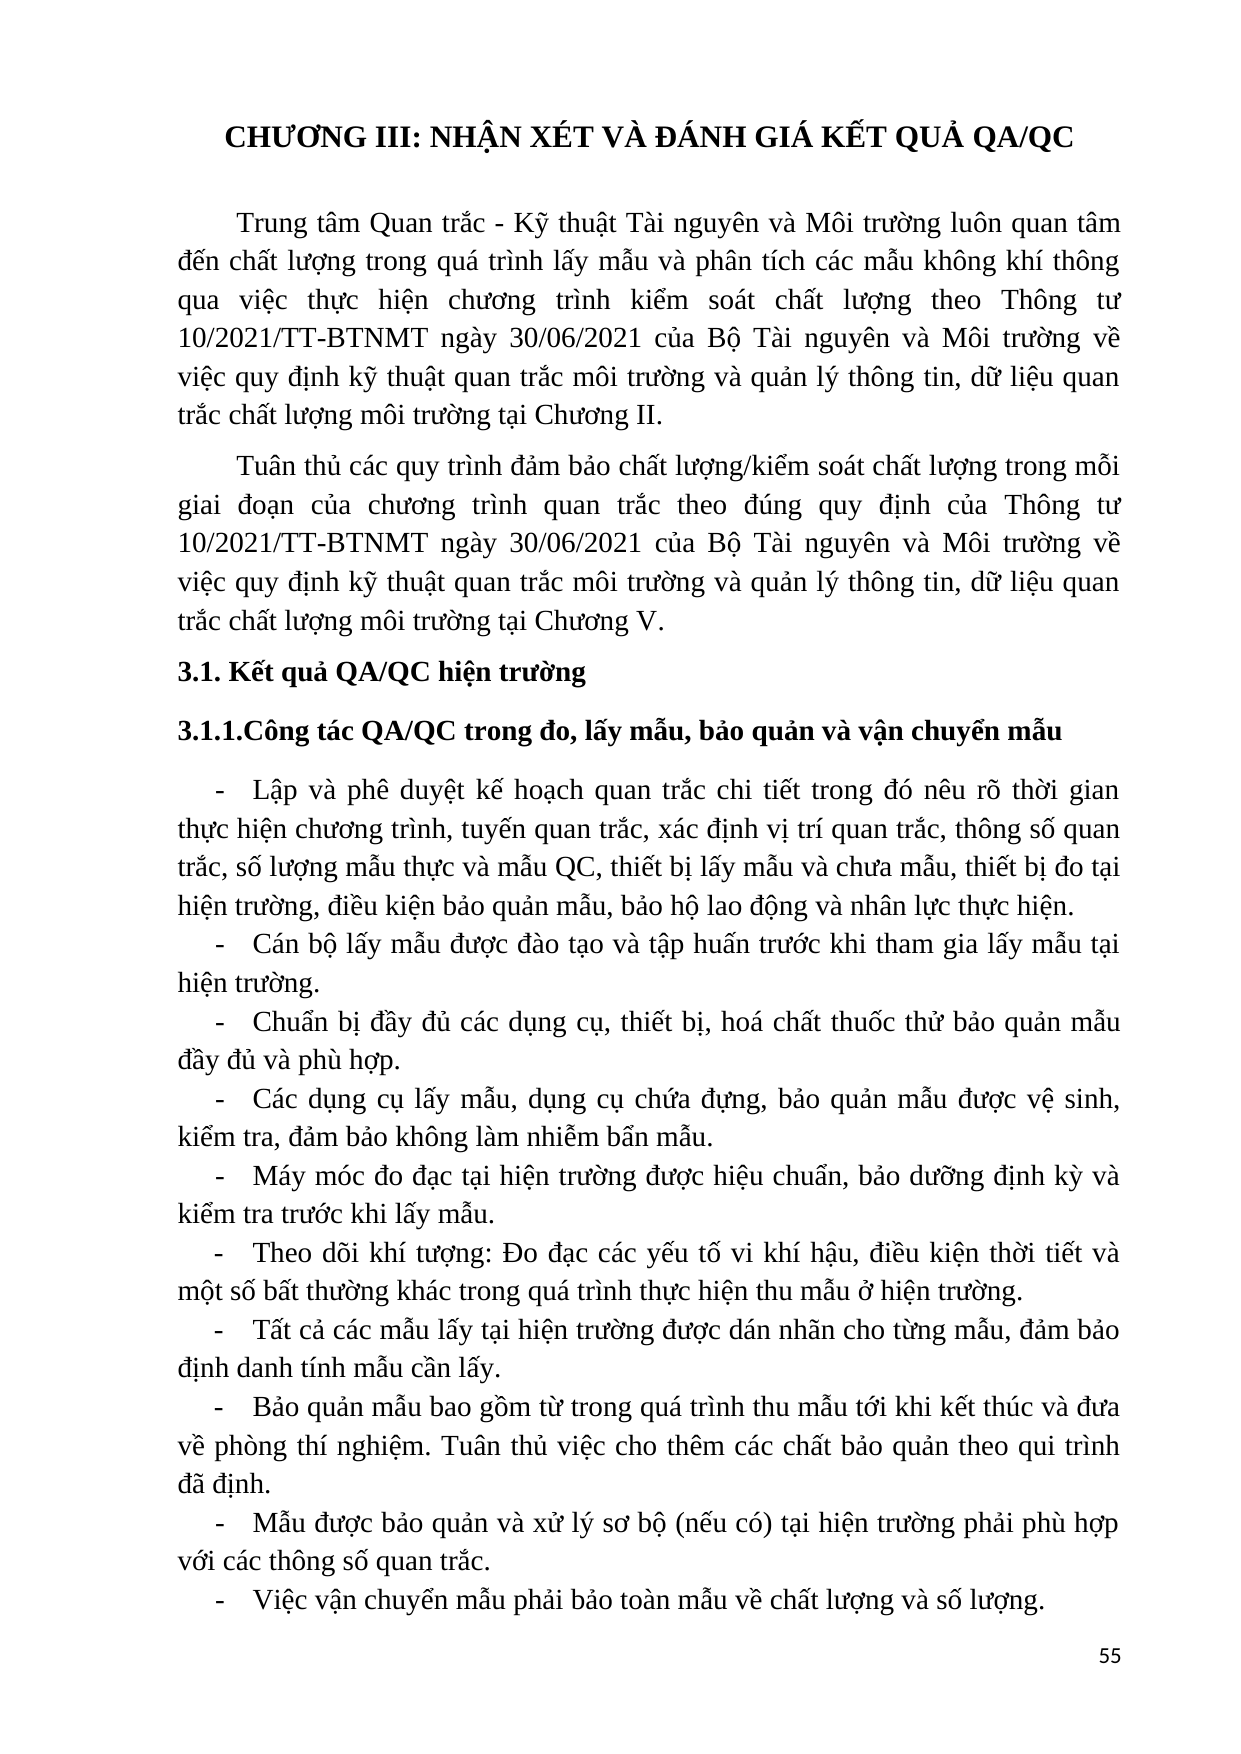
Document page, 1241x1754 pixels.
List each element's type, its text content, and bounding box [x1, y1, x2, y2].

list Chuẩn bị đầy đủ các dụng cụ, thiết bị, hoá chất thuốc thử bảo quản mẫu đầy đủ và phù hợp. [177, 1004, 1121, 1076]
list Cán bộ lấy mẫu được đào tạo và tập huấn trước khi tham gia lấy mẫu tại hiện trường. [177, 927, 1121, 999]
list Máy móc đo đạc tại hiện trường được hiệu chuẩn, bảo dưỡng định kỳ và kiểm tra trước khi lấy mẫu. [177, 1158, 1121, 1230]
text CHƯƠNG III: NHẬN XÉT VÀ ĐÁNH GIÁ KẾT QUẢ QA/QC [177, 119, 1121, 155]
list Bảo quản mẫu bao gồm từ trong quá trình thu mẫu tới khi kết thúc và đưa về phòng thí nghiệm. Tuân thủ việc cho thêm các chất bảo quản theo qui trình đã định. [177, 1389, 1121, 1500]
text 3.1.1.Công tác QA/QC trong đo, lấy mẫu, bảo quản và vận chuyển mẫu [177, 713, 1121, 747]
text 3.1. Kết quả QA/QC hiện trường [177, 654, 1121, 687]
list Lập và phê duyệt kế hoạch quan trắc chi tiết trong đó nêu rõ thời gian thực hiện chương trình, tuyến quan trắc, xác định vị trí quan trắc, thông số quan trắc, số lượng mẫu thực và mẫu QC, thiết bị lấy mẫu và chưa mẫu, thiết bị đo tại hiện trường, điều kiện bảo quản mẫu, bảo hộ lao động và nhân lực thực hiện. [177, 772, 1121, 922]
list Mẫu được bảo quản và xử lý sơ bộ (nếu có) tại hiện trường phải phù hợp với các thông số quan trắc. [177, 1505, 1121, 1577]
list Các dụng cụ lấy mẫu, dụng cụ chứa đựng, bảo quản mẫu được vệ sinh, kiểm tra, đảm bảo không làm nhiễm bẩn mẫu. [177, 1081, 1121, 1153]
text Trung tâm Quan trắc - Kỹ thuật Tài nguyên và Môi trường luôn quan tâm đến chất lượng trong quá trình lấy mẫu và phân tích các mẫu không khí thông qua việc thực hiện chương trình kiểm soát chất lượng theo Thông tư 10/2021/TT-BTNMT ngày 30/06/2021 của Bộ Tài nguyên và Môi trường về việc quy định kỹ thuật quan trắc môi trường và quản lý thông tin, dữ liệu quan trắc chất lượng môi trường tại Chương II. [177, 205, 1121, 431]
list Theo dõi khí tượng: Đo đạc các yếu tố vi khí hậu, điều kiện thời tiết và một số bất thường khác trong quá trình thực hiện thu mẫu ở hiện trường. [177, 1235, 1121, 1307]
list Tất cả các mẫu lấy tại hiện trường được dán nhãn cho từng mẫu, đảm bảo định danh tính mẫu cần lấy. [177, 1312, 1121, 1384]
text Tuân thủ các quy trình đảm bảo chất lượng/kiểm soát chất lượng trong mỗi giai đoạn của chương trình quan trắc theo đúng quy định của Thông tư 10/2021/TT-BTNMT ngày 30/06/2021 của Bộ Tài nguyên và Môi trường về việc quy định kỹ thuật quan trắc môi trường và quản lý thông tin, dữ liệu quan trắc chất lượng môi trường tại Chương V. [177, 448, 1121, 636]
list Việc vận chuyển mẫu phải bảo toàn mẫu về chất lượng và số lượng. [177, 1582, 1121, 1615]
